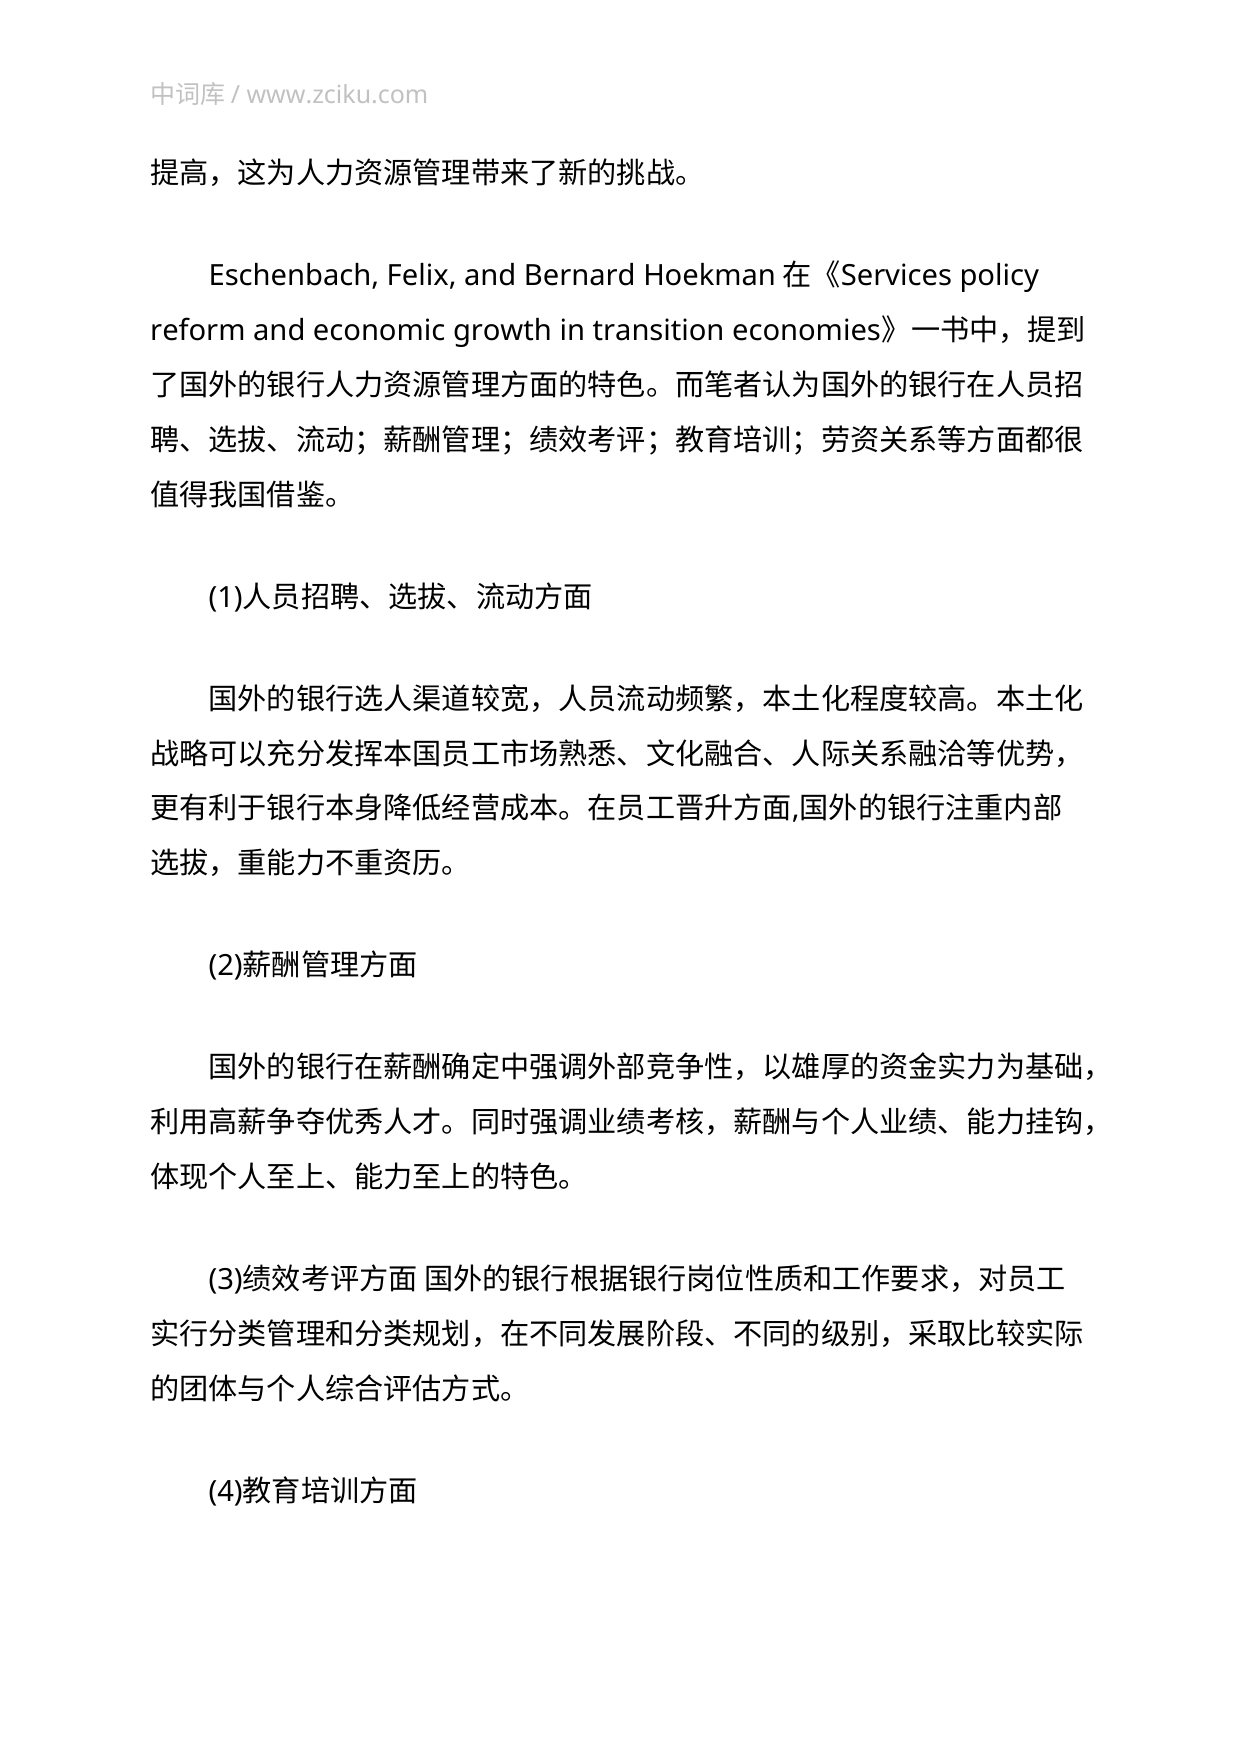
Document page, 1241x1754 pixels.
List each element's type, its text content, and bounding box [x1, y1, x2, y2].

text Eschenbach, Felix, and Bernard Hoekman在《Services policy reform and economic growth in transition economies》一书中，提到了国外的银行人力资源管理方面的特色。而笔者认为国外的银行在人员招聘、选拔、流动；薪酬管理；绩效考评；教育培训；劳资关系等方面都很值得我国借鉴。 [150, 252, 1090, 514]
text (2)薪酬管理方面 [150, 942, 1090, 984]
text (3)绩效考评方面 国外的银行根据银行岗位性质和工作要求，对员工实行分类管理和分类规划，在不同发展阶段、不同的级别，采取比较实际的团体与个人综合评估方式。 [150, 1255, 1090, 1408]
text (1)人员招聘、选拔、流动方面 [150, 573, 1090, 616]
text (4)教育培训方面 [150, 1467, 1090, 1509]
text 国外的银行选人渠道较宽，人员流动频繁，本土化程度较高。本土化战略可以充分发挥本国员工市场熟悉、文化融合、人际关系融洽等优势，更有利于银行本身降低经营成本。在员工晋升方面,国外的银行注重内部选拔，重能力不重资历。 [150, 675, 1090, 882]
text 国外的银行在薪酬确定中强调外部竞争性，以雄厚的资金实力为基础，利用高薪争夺优秀人才。同时强调业绩考核，薪酬与个人业绩、能力挂钩，体现个人至上、能力至上的特色。 [150, 1044, 1090, 1196]
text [150, 150, 1090, 192]
